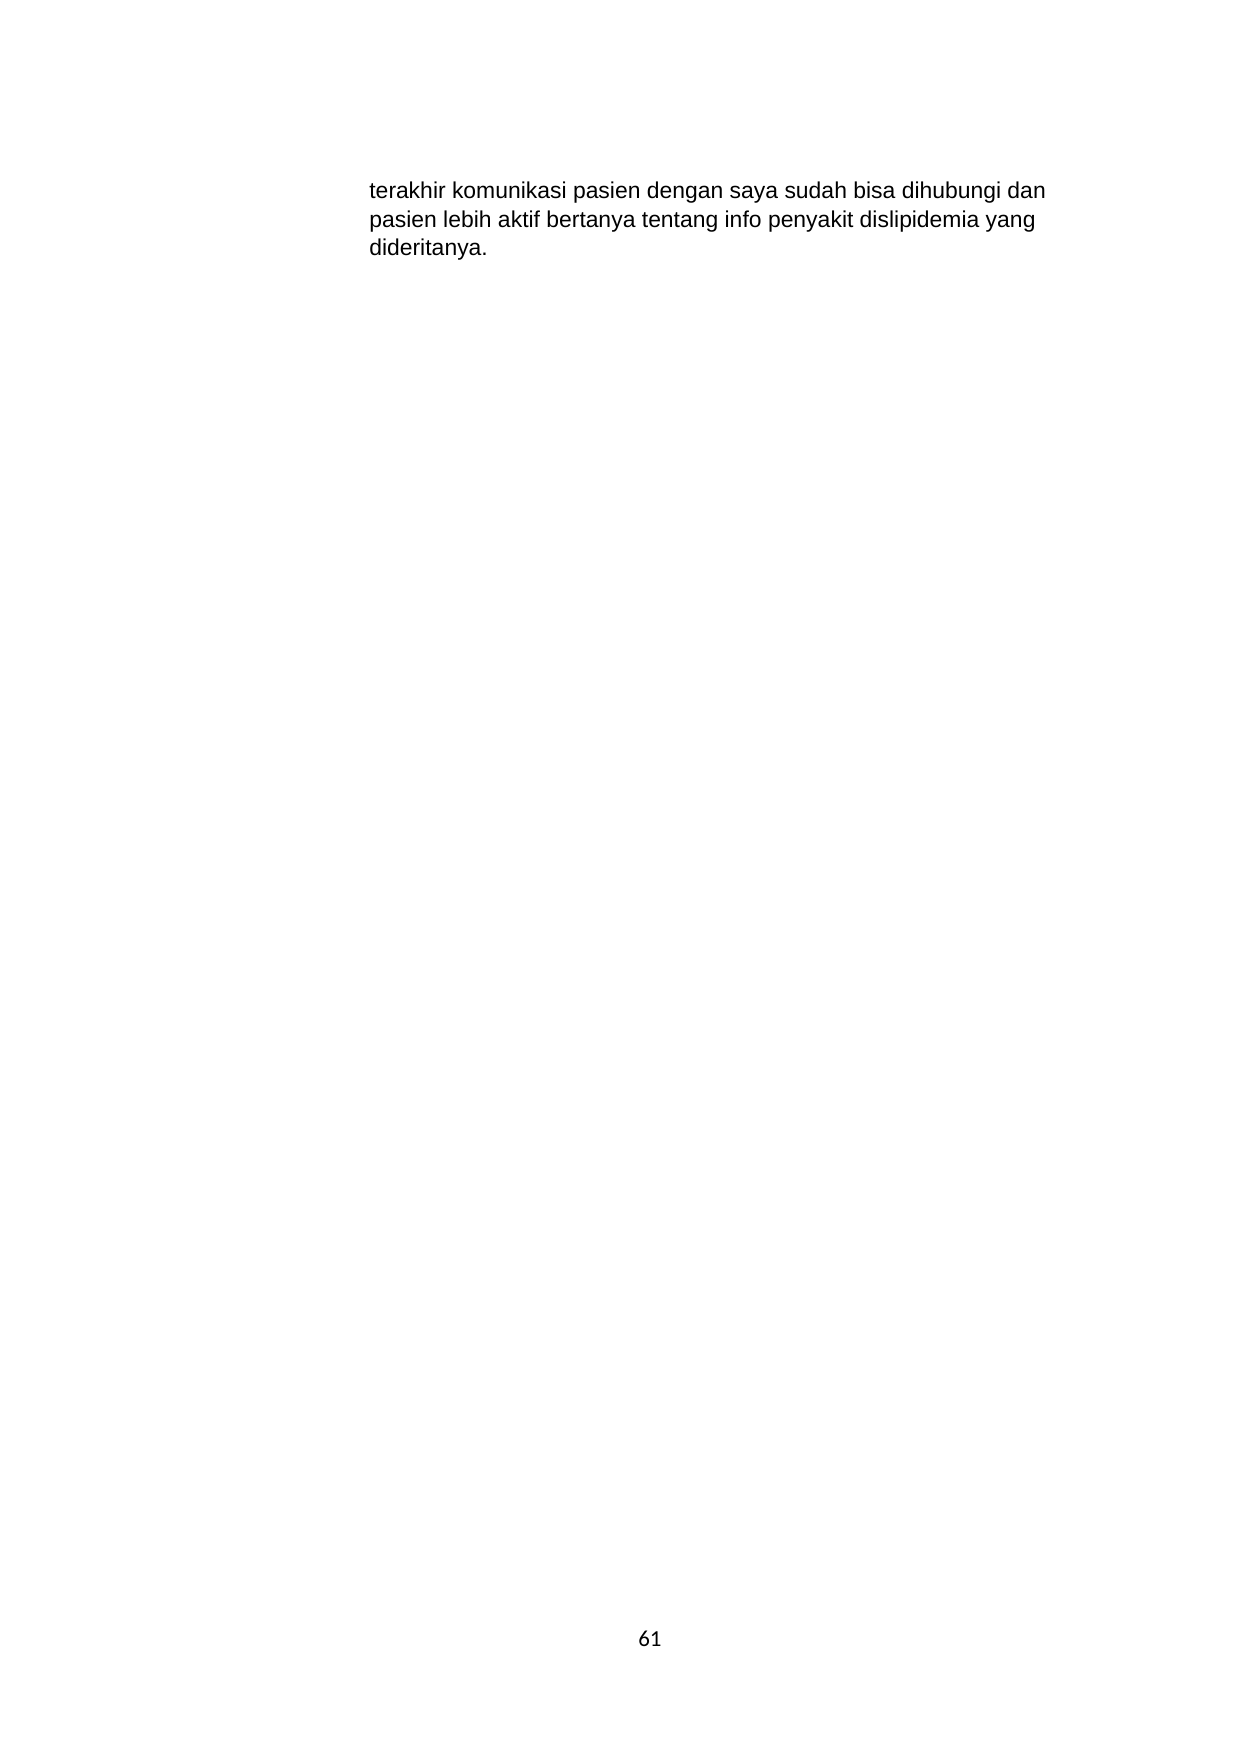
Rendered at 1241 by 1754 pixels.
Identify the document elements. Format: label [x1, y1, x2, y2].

text [369, 177, 1063, 260]
